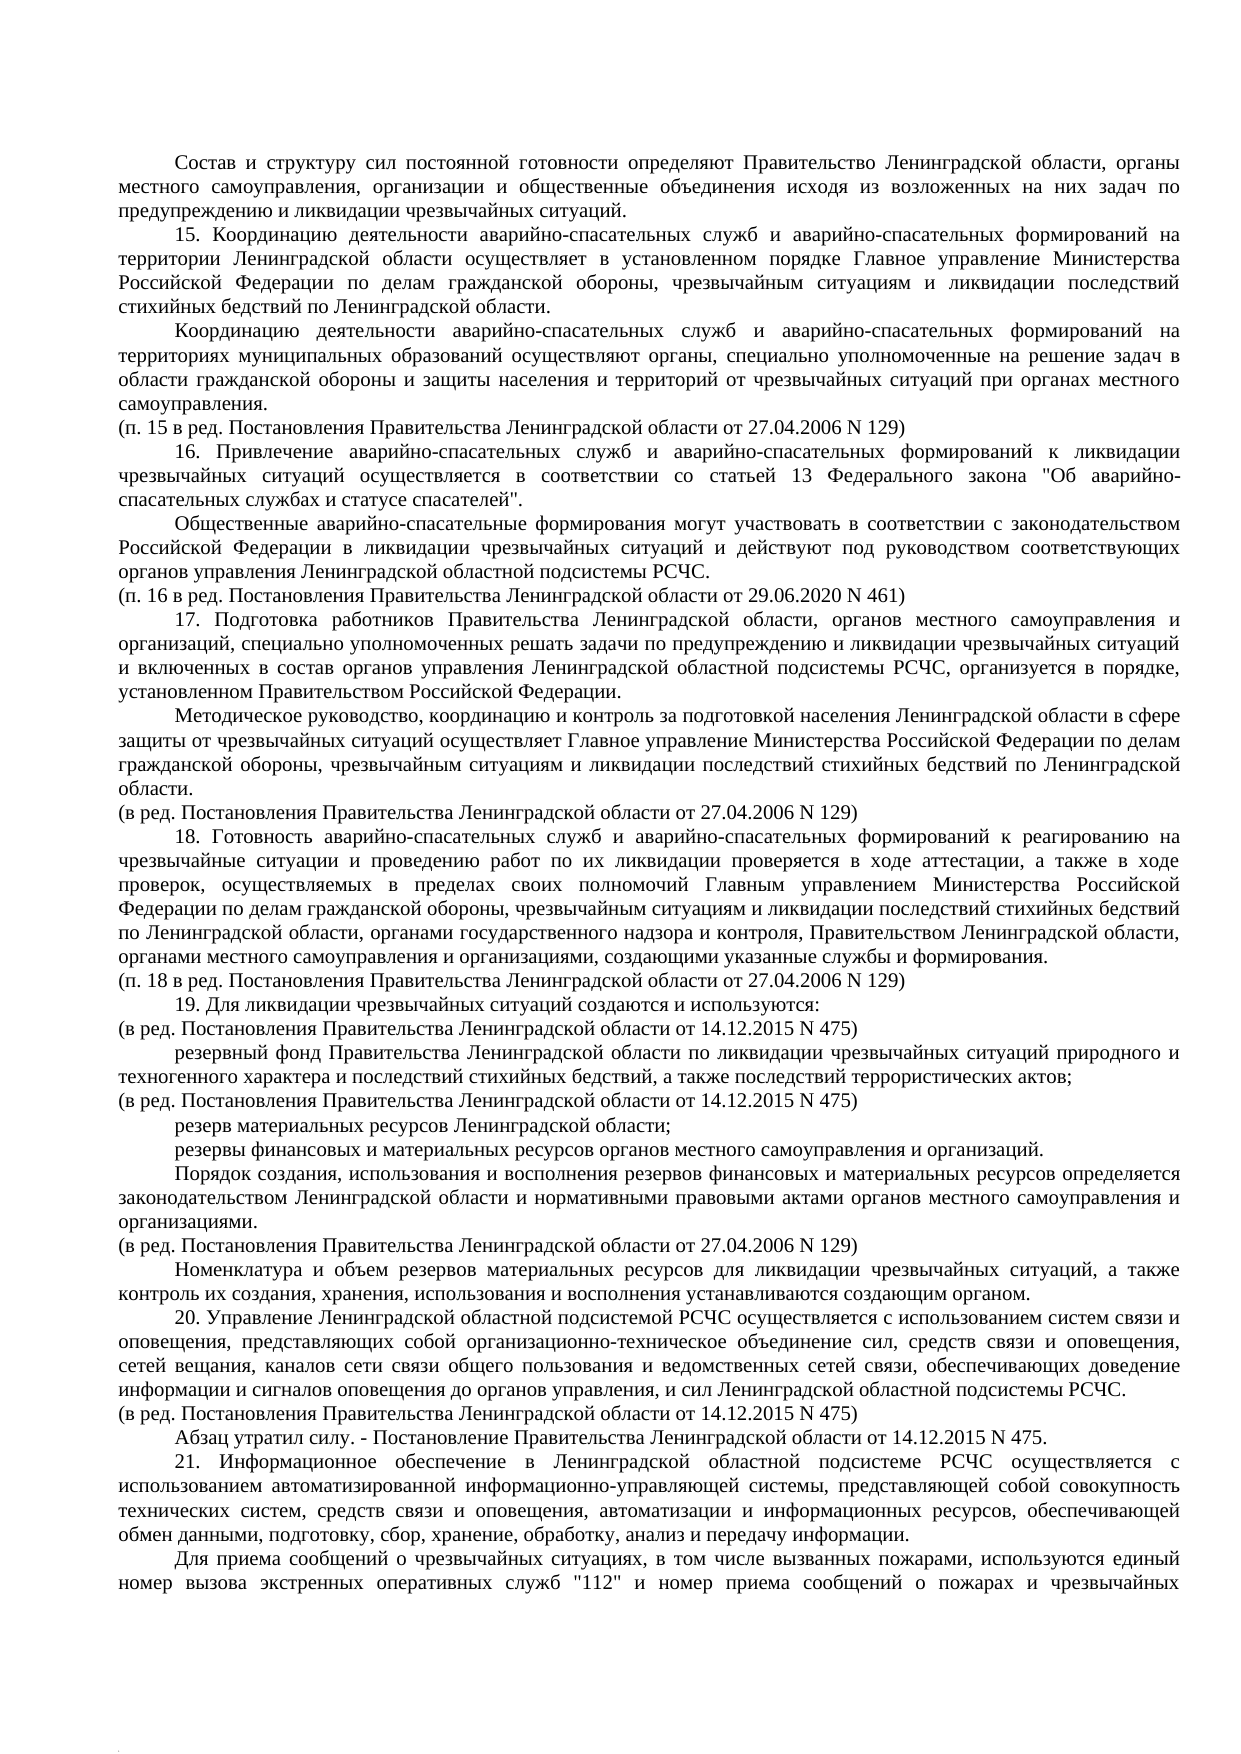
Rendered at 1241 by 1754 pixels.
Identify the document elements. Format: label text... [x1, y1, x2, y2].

text (п. 16 в ред. Постановления Правительства Ленинградской области от 29.06.2020 N 461) [118, 583, 1181, 607]
text 21. Информационное обеспечение в Ленинградской областной подсистеме РСЧС осуществляется с использованием автоматизированной информационно-управляющей системы, представляющей собой совокупность технических систем, средств связи и оповещения, автоматизации и информационных ресурсов, обеспечивающей обмен данными, подготовку, сбор, хранение, обработку, анализ и передачу информации. [118, 1449, 1181, 1546]
text (в ред. Постановления Правительства Ленинградской области от 14.12.2015 N 475) [118, 1088, 1181, 1112]
text (в ред. Постановления Правительства Ленинградской области от 14.12.2015 N 475) [118, 1016, 1181, 1040]
text (в ред. Постановления Правительства Ленинградской области от 14.12.2015 N 475) [118, 1401, 1181, 1425]
text Номенклатура и объем резервов материальных ресурсов для ликвидации чрезвычайных ситуаций, а также контроль их создания, хранения, использования и восполнения устанавливаются создающим органом. [118, 1257, 1181, 1305]
text 16. Привлечение аварийно-спасательных служб и аварийно-спасательных формирований к ликвидации чрезвычайных ситуаций осуществляется в соответствии со статьей 13 Федерального закона "Об аварийно-спасательных службах и статусе спасателей". [118, 439, 1181, 511]
text 15. Координацию деятельности аварийно-спасательных служб и аварийно-спасательных формирований на территории Ленинградской области осуществляет в установленном порядке Главное управление Министерства Российской Федерации по делам гражданской обороны, чрезвычайным ситуациям и ликвидации последствий стихийных бедствий по Ленинградской области. [118, 222, 1181, 318]
text резерв материальных ресурсов Ленинградской области; [118, 1112, 1181, 1137]
text Общественные аварийно-спасательные формирования могут участвовать в соответствии с законодательством Российской Федерации в ликвидации чрезвычайных ситуаций и действуют под руководством соответствующих органов управления Ленинградской областной подсистемы РСЧС. [118, 511, 1181, 583]
text Методическое руководство, координацию и контроль за подготовкой населения Ленинградской области в сфере защиты от чрезвычайных ситуаций осуществляет Главное управление Министерства Российской Федерации по делам гражданской обороны, чрезвычайным ситуациям и ликвидации последствий стихийных бедствий по Ленинградской области. [118, 703, 1181, 800]
text Порядок создания, использования и восполнения резервов финансовых и материальных ресурсов определяется законодательством Ленинградской области и нормативными правовыми актами органов местного самоуправления и организациями. [118, 1161, 1181, 1233]
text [118, 1546, 1181, 1594]
text (п. 18 в ред. Постановления Правительства Ленинградской области от 27.04.2006 N 129) [118, 968, 1181, 992]
text Состав и структуру сил постоянной готовности определяют Правительство Ленинградской области, органы местного самоуправления, организации и общественные объединения исходя из возложенных на них задач по предупреждению и ликвидации чрезвычайных ситуаций. [118, 150, 1181, 222]
text резервы финансовых и материальных ресурсов органов местного самоуправления и организаций. [118, 1137, 1181, 1161]
text Абзац утратил силу. - Постановление Правительства Ленинградской области от 14.12.2015 N 475. [118, 1425, 1181, 1449]
text Координацию деятельности аварийно-спасательных служб и аварийно-спасательных формирований на территориях муниципальных образований осуществляют органы, специально уполномоченные на решение задач в области гражданской обороны и защиты населения и территорий от чрезвычайных ситуаций при органах местного самоуправления. [118, 318, 1181, 415]
text (в ред. Постановления Правительства Ленинградской области от 27.04.2006 N 129) [118, 800, 1181, 824]
text (п. 15 в ред. Постановления Правительства Ленинградской области от 27.04.2006 N 129) [118, 415, 1181, 439]
text (в ред. Постановления Правительства Ленинградской области от 27.04.2006 N 129) [118, 1233, 1181, 1257]
text 19. Для ликвидации чрезвычайных ситуаций создаются и используются: [118, 992, 1181, 1016]
text 18. Готовность аварийно-спасательных служб и аварийно-спасательных формирований к реагированию на чрезвычайные ситуации и проведению работ по их ликвидации проверяется в ходе аттестации, а также в ходе проверок, осуществляемых в пределах своих полномочий Главным управлением Министерства Российской Федерации по делам гражданской обороны, чрезвычайным ситуациям и ликвидации последствий стихийных бедствий по Ленинградской области, органами государственного надзора и контроля, Правительством Ленинградской области, органами местного самоуправления и организациями, создающими указанные службы и формирования. [118, 824, 1181, 968]
text резервный фонд Правительства Ленинградской области по ликвидации чрезвычайных ситуаций природного и техногенного характера и последствий стихийных бедствий, а также последствий террористических актов; [118, 1040, 1181, 1088]
text 20. Управление Ленинградской областной подсистемой РСЧС осуществляется с использованием систем связи и оповещения, представляющих собой организационно-техническое объединение сил, средств связи и оповещения, сетей вещания, каналов сети связи общего пользования и ведомственных сетей связи, обеспечивающих доведение информации и сигналов оповещения до органов управления, и сил Ленинградской областной подсистемы РСЧС. [118, 1305, 1181, 1401]
text 17. Подготовка работников Правительства Ленинградской области, органов местного самоуправления и организаций, специально уполномоченных решать задачи по предупреждению и ликвидации чрезвычайных ситуаций и включенных в состав органов управления Ленинградской областной подсистемы РСЧС, организуется в порядке, установленном Правительством Российской Федерации. [118, 607, 1181, 703]
